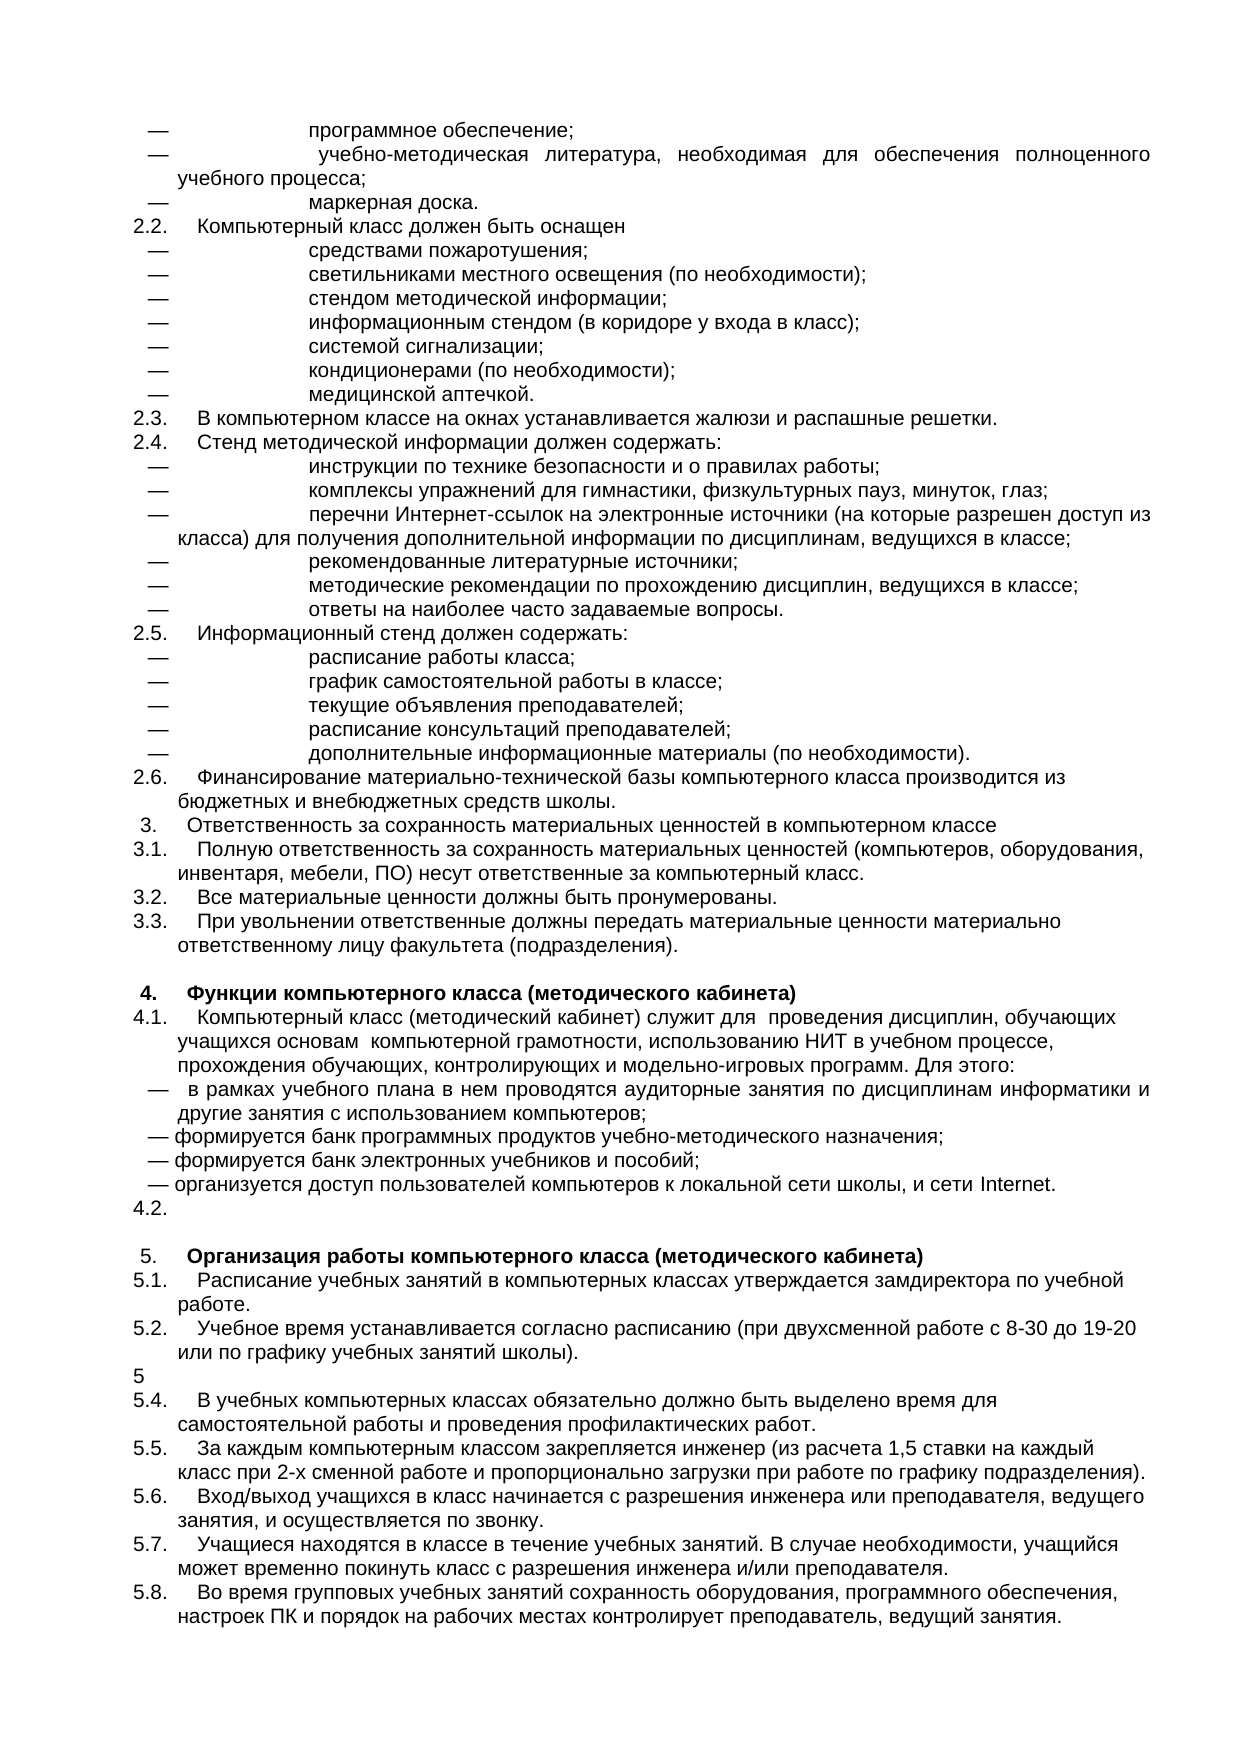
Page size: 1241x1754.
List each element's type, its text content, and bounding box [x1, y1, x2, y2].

text — ответы на наиболее часто задаваемые вопросы. [148, 597, 1152, 621]
text — формируется банк программных продуктов учебно-методического назначения; [148, 1124, 1152, 1148]
text — расписание консультаций преподавателей; [148, 717, 1152, 741]
text 5. Организация работы компьютерного класса (методического кабинета) [140, 1244, 1152, 1268]
text — медицинской аптечкой. [148, 382, 1152, 406]
text — инструкции по технике безопасности и о правилах работы; [148, 453, 1152, 477]
text — текущие объявления преподавателей; [148, 693, 1152, 717]
text 5.6. Вход/выход учащихся в класс начинается с разрешения инженера или преподавателя, ведущего занятия, и осуществляется по звонку. [133, 1484, 1152, 1532]
text — перечни Интернет-ссылок на электронные источники (на которые разрешен доступ из класса) для получения дополнительной информации по дисциплинам, ведущихся в классе; [148, 501, 1152, 549]
text 5.2. Учебное время устанавливается согласно расписанию (при двухсменной работе с 8-30 до 19-20 или по графику учебных занятий школы). [133, 1316, 1152, 1364]
text — системой сигнализации; [148, 334, 1152, 358]
text — стендом методической информации; [148, 286, 1152, 310]
text — график самостоятельной работы в классе; [148, 669, 1152, 693]
text 3. Ответственность за сохранность материальных ценностей в компьютерном классе [140, 813, 1152, 837]
text — кондиционерами (по необходимости); [148, 358, 1152, 382]
text — организуется доступ пользователей компьютеров к локальной сети школы, и сети Internet. [148, 1172, 1152, 1196]
text — дополнительные информационные материалы (по необходимости). [148, 741, 1152, 765]
text 5.1. Расписание учебных занятий в компьютерных классах утверждается замдиректора по учебной работе. [133, 1268, 1152, 1316]
text 5.4. В учебных компьютерных классах обязательно должно быть выделено время для самостоятельной работы и проведения профилактических работ. [133, 1388, 1152, 1436]
text 3.1. Полную ответственность за сохранность материальных ценностей (компьютеров, оборудования, инвентаря, мебели, ПО) несут ответственные за компьютерный класс. [133, 837, 1152, 885]
text 5 [133, 1364, 1152, 1388]
text 2.4. Стенд методической информации должен содержать: [133, 429, 1152, 453]
text — учебно-методическая литература, необходимая для обеспечения полноценного учебного процесса; [148, 142, 1152, 190]
text 5.5. За каждым компьютерным классом закрепляется инженер (из расчета 1,5 ставки на каждый класс при 2-х сменной работе и пропорционально загрузки при работе по графику подразделения). [133, 1436, 1152, 1484]
text 2.6. Финансирование материально-технической базы компьютерного класса производится из бюджетных и внебюджетных средств школы. [133, 765, 1152, 813]
text 3.2. Все материальные ценности должны быть пронумерованы. [133, 885, 1152, 909]
text — в рамках учебного плана в нем проводятся аудиторные занятия по дисциплинам информатики и другие занятия с использованием компьютеров; [148, 1076, 1152, 1124]
text 2.5. Информационный стенд должен содержать: [133, 621, 1152, 645]
text — светильниками местного освещения (по необходимости); [148, 262, 1152, 286]
text 2.2. Компьютерный класс должен быть оснащен [133, 214, 1152, 238]
text — комплексы упражнений для гимнастики, физкультурных пауз, минуток, глаз; [148, 477, 1152, 501]
text — маркерная доска. [148, 190, 1152, 214]
text — формируется банк электронных учебников и пособий; [148, 1148, 1152, 1172]
text — методические рекомендации по прохождению дисциплин, ведущихся в классе; [148, 573, 1152, 597]
text — программное обеспечение; [148, 118, 1152, 142]
text 3.3. При увольнении ответственные должны передать материальные ценности материально ответственному лицу факультета (подразделения). [133, 909, 1152, 957]
text — расписание работы класса; [148, 645, 1152, 669]
text 5.7. Учащиеся находятся в классе в течение учебных занятий. В случае необходимости, учащийся может временно покинуть класс с разрешения инженера и/или преподавателя. [133, 1532, 1152, 1579]
text — рекомендованные литературные источники; [148, 549, 1152, 573]
text 4.1. Компьютерный класс (методический кабинет) служит для проведения дисциплин, обучающих учащихся основам компьютерной грамотности, использованию НИТ в учебном процессе, прохождения обучающих, контролирующих и модельно-игровых программ. Для этого: [133, 1004, 1152, 1076]
text 4.2. [133, 1196, 1152, 1220]
text — информационным стендом (в коридоре у входа в класс); [148, 310, 1152, 334]
text — средствами пожаротушения; [148, 238, 1152, 262]
text 4. Функции компьютерного класса (методического кабинета) [140, 981, 1152, 1004]
text 5.8. Во время групповых учебных занятий сохранность оборудования, программного обеспечения, настроек ПК и порядок на рабочих местах контролирует преподаватель, ведущий занятия. [133, 1579, 1152, 1627]
text 2.3. В компьютерном классе на окнах устанавливается жалюзи и распашные решетки. [133, 406, 1152, 429]
